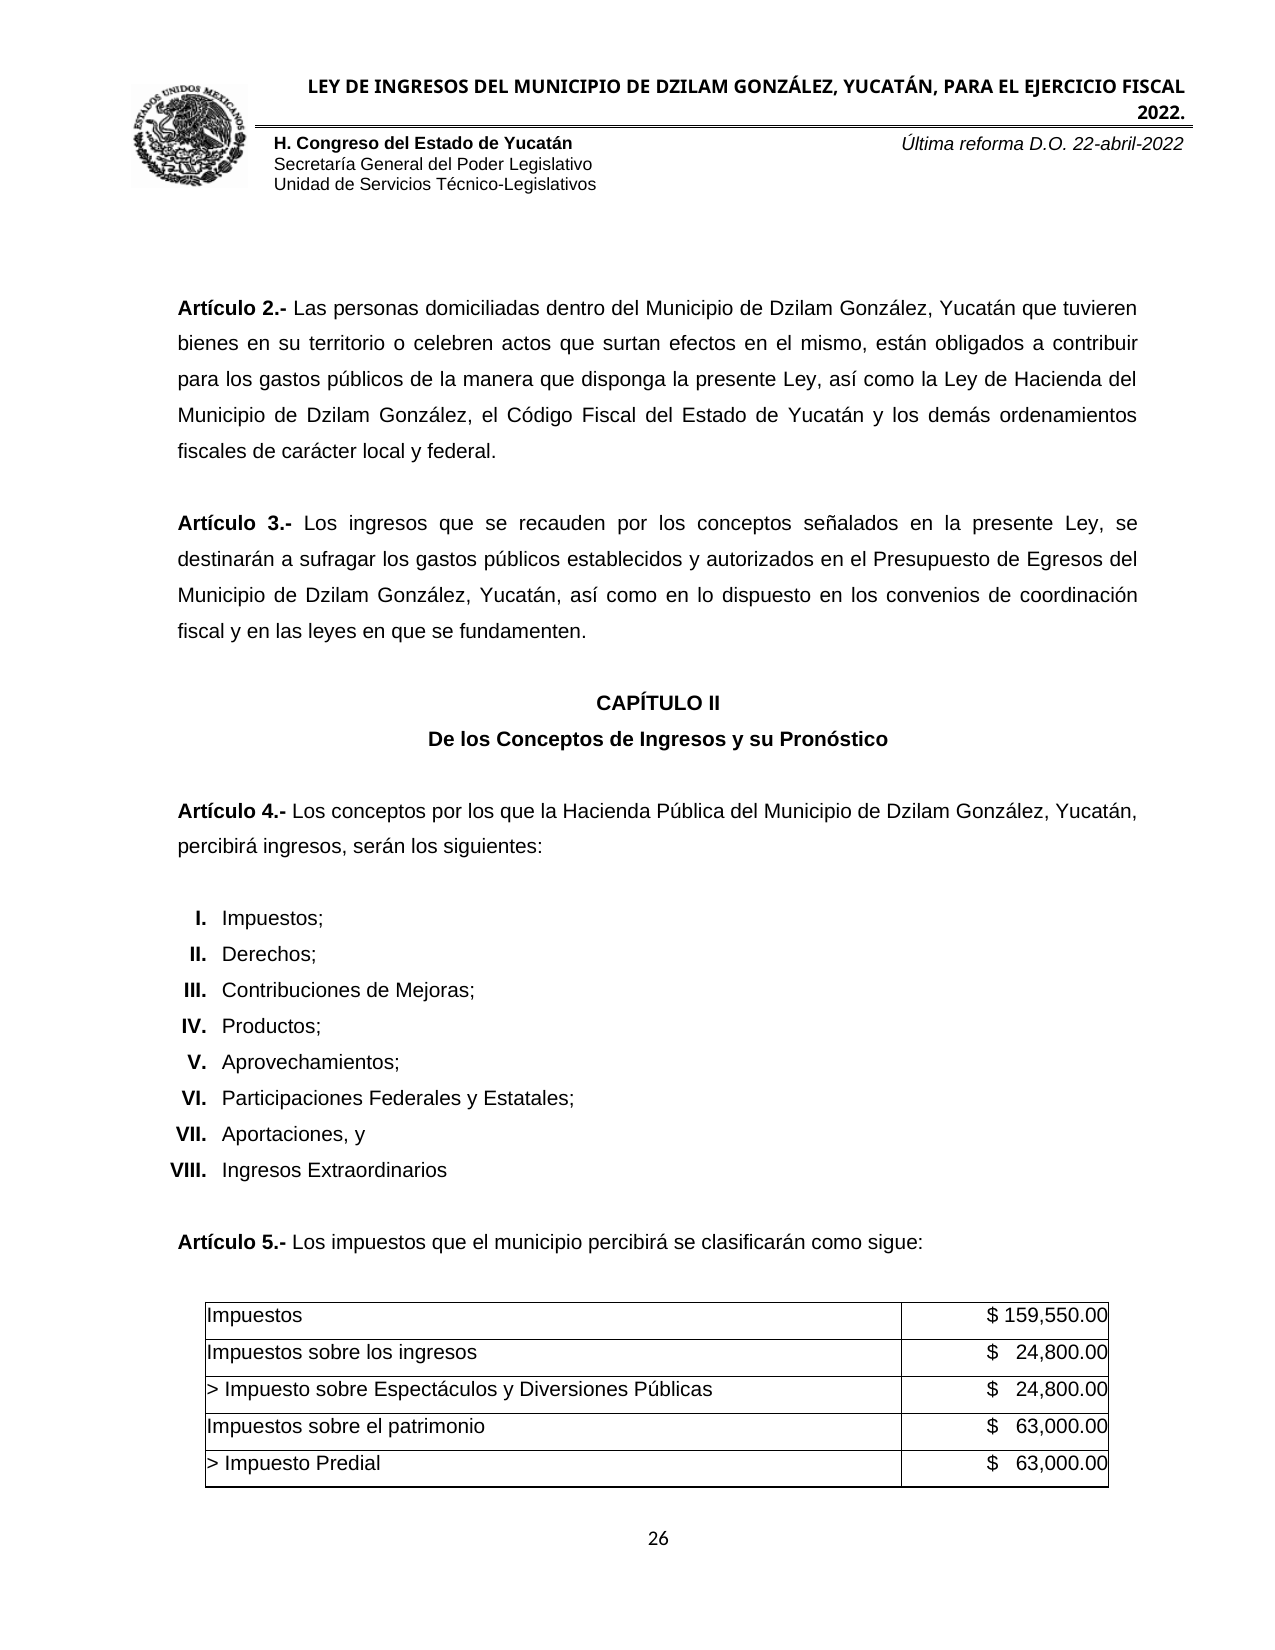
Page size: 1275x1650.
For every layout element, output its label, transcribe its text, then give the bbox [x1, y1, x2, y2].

table_header Impuestos [206, 1303, 901, 1338]
text Artículo 4.- Los conceptos por los que la Hacienda Pública del Municipio de Dzilam González, Yucatán, percibirá ingresos, serán los siguientes: [177, 798, 1139, 858]
text Artículo 5.- Los impuestos que el municipio percibirá se clasificarán como sigue: [177, 1230, 1139, 1254]
list Derechos; [207, 942, 1139, 966]
text De los Conceptos de Ingresos y su Pronóstico [177, 727, 1139, 751]
table_cell Impuestos sobre los ingresos [206, 1340, 901, 1376]
table_header $ 159,550.00 [902, 1303, 1108, 1338]
list Aprovechamientos; [207, 1050, 1139, 1074]
table_cell $ 63,000.00 [902, 1451, 1108, 1486]
list Contribuciones de Mejoras; [207, 978, 1139, 1002]
table_cell > Impuesto Predial [206, 1451, 901, 1486]
list Participaciones Federales y Estatales; [207, 1086, 1139, 1110]
text Artículo 3.- Los ingresos que se recauden por los conceptos señalados en la presente Ley, se destinarán a sufragar los gastos públicos establecidos y autorizados en el Presupuesto de Egresos del Municipio de Dzilam González, Yucatán, así como en lo dispuesto en los convenios de coordinación fiscal y en las leyes en que se fundamenten. [177, 511, 1139, 643]
list Productos; [207, 1014, 1139, 1038]
list Impuestos; [207, 906, 1139, 930]
list Aportaciones, y [207, 1122, 1139, 1146]
table_cell Impuestos sobre el patrimonio [206, 1414, 901, 1449]
text Artículo 2.- Las personas domiciliadas dentro del Municipio de Dzilam González, Yucatán que tuvieren bienes en su territorio o celebren actos que surtan efectos en el mismo, están obligados a contribuir para los gastos públicos de la manera que disponga la presente Ley, así como la Ley de Hacienda del Municipio de Dzilam González, el Código Fiscal del Estado de Yucatán y los demás ordenamientos fiscales de carácter local y federal. [177, 295, 1139, 463]
table_cell $ 63,000.00 [902, 1414, 1108, 1449]
list Ingresos Extraordinarios [207, 1158, 1139, 1182]
table_cell $ 24,800.00 [902, 1377, 1108, 1412]
text CAPÍTULO II [177, 691, 1139, 714]
table_cell > Impuesto sobre Espectáculos y Diversiones Públicas [206, 1377, 901, 1412]
table_cell $ 24,800.00 [902, 1340, 1108, 1376]
